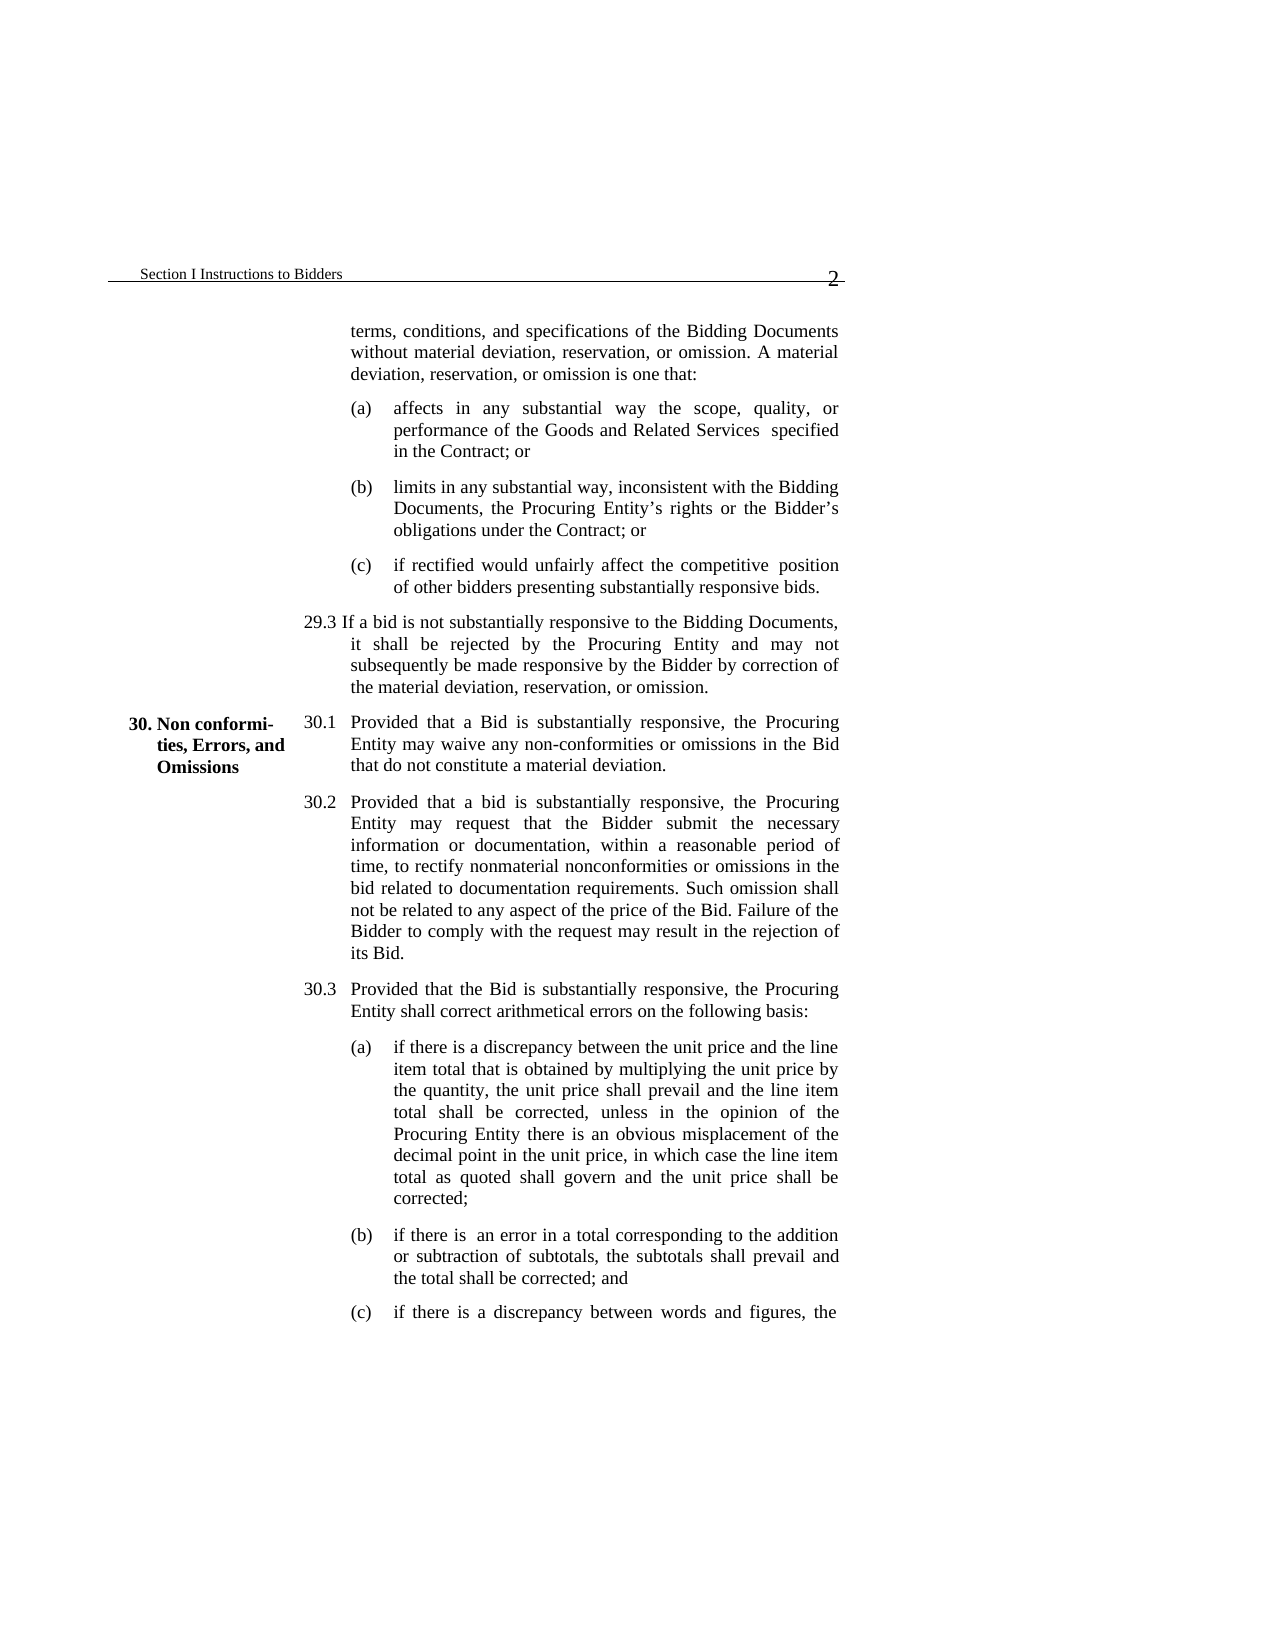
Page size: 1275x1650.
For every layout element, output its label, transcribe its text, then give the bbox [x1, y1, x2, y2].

table_header 30. Non conformi- ties, Errors, and Omissions [108, 282, 294, 1323]
table_header terms, conditions, and specifications of the Bidding Documents without material deviation, reservation, or omission. A material deviation, reservation, or omission is one that: affects in any substantial way the scope, quality, or performance of the Goods and Related Services specified in the Contract; or limits in any substantial way, inconsistent with the Bidding Documents, the Procuring Entity’s rights or the Bidder’s obligations under the Contract; or if rectified would unfairly affect the competitive position of other bidders presenting substantially responsive bids. 29.3 If a bid is not substantially responsive to the Bidding Documents, it shall be rejected by the Procuring Entity and may not subsequently be made responsive by the Bidder by correction of the material deviation, reservation, or omission. Provided that a Bid is substantially responsive, the Procuring Entity may waive any non-conformities or omissions in the Bid that do not constitute a material deviation. Provided that a bid is substantially responsive, the Procuring Entity may request that the Bidder submit the necessary information or documentation, within a reasonable period of time, to rectify nonmaterial nonconformities or omissions in the bid related to documentation requirements. Such omission shall not be related to any aspect of the price of the Bid. Failure of the Bidder to comply with the request may result in the rejection of its Bid. Provided that the Bid is substantially responsive, the Procuring Entity shall correct arithmetical errors on the following basis: if there is a discrepancy between the unit price and the line item total that is obtained by multiplying the unit price by the quantity, the unit price shall prevail and the line item total shall be corrected, unless in the opinion of the Procuring Entity there is an obvious misplacement of the decimal point in the unit price, in which case the line item total as quoted shall govern and the unit price shall be corrected; if there is an error in a total corresponding to the addition or subtraction of subtotals, the subtotals shall prevail and the total shall be corrected; and if there is a discrepancy between words and figures, the [294, 282, 845, 1323]
